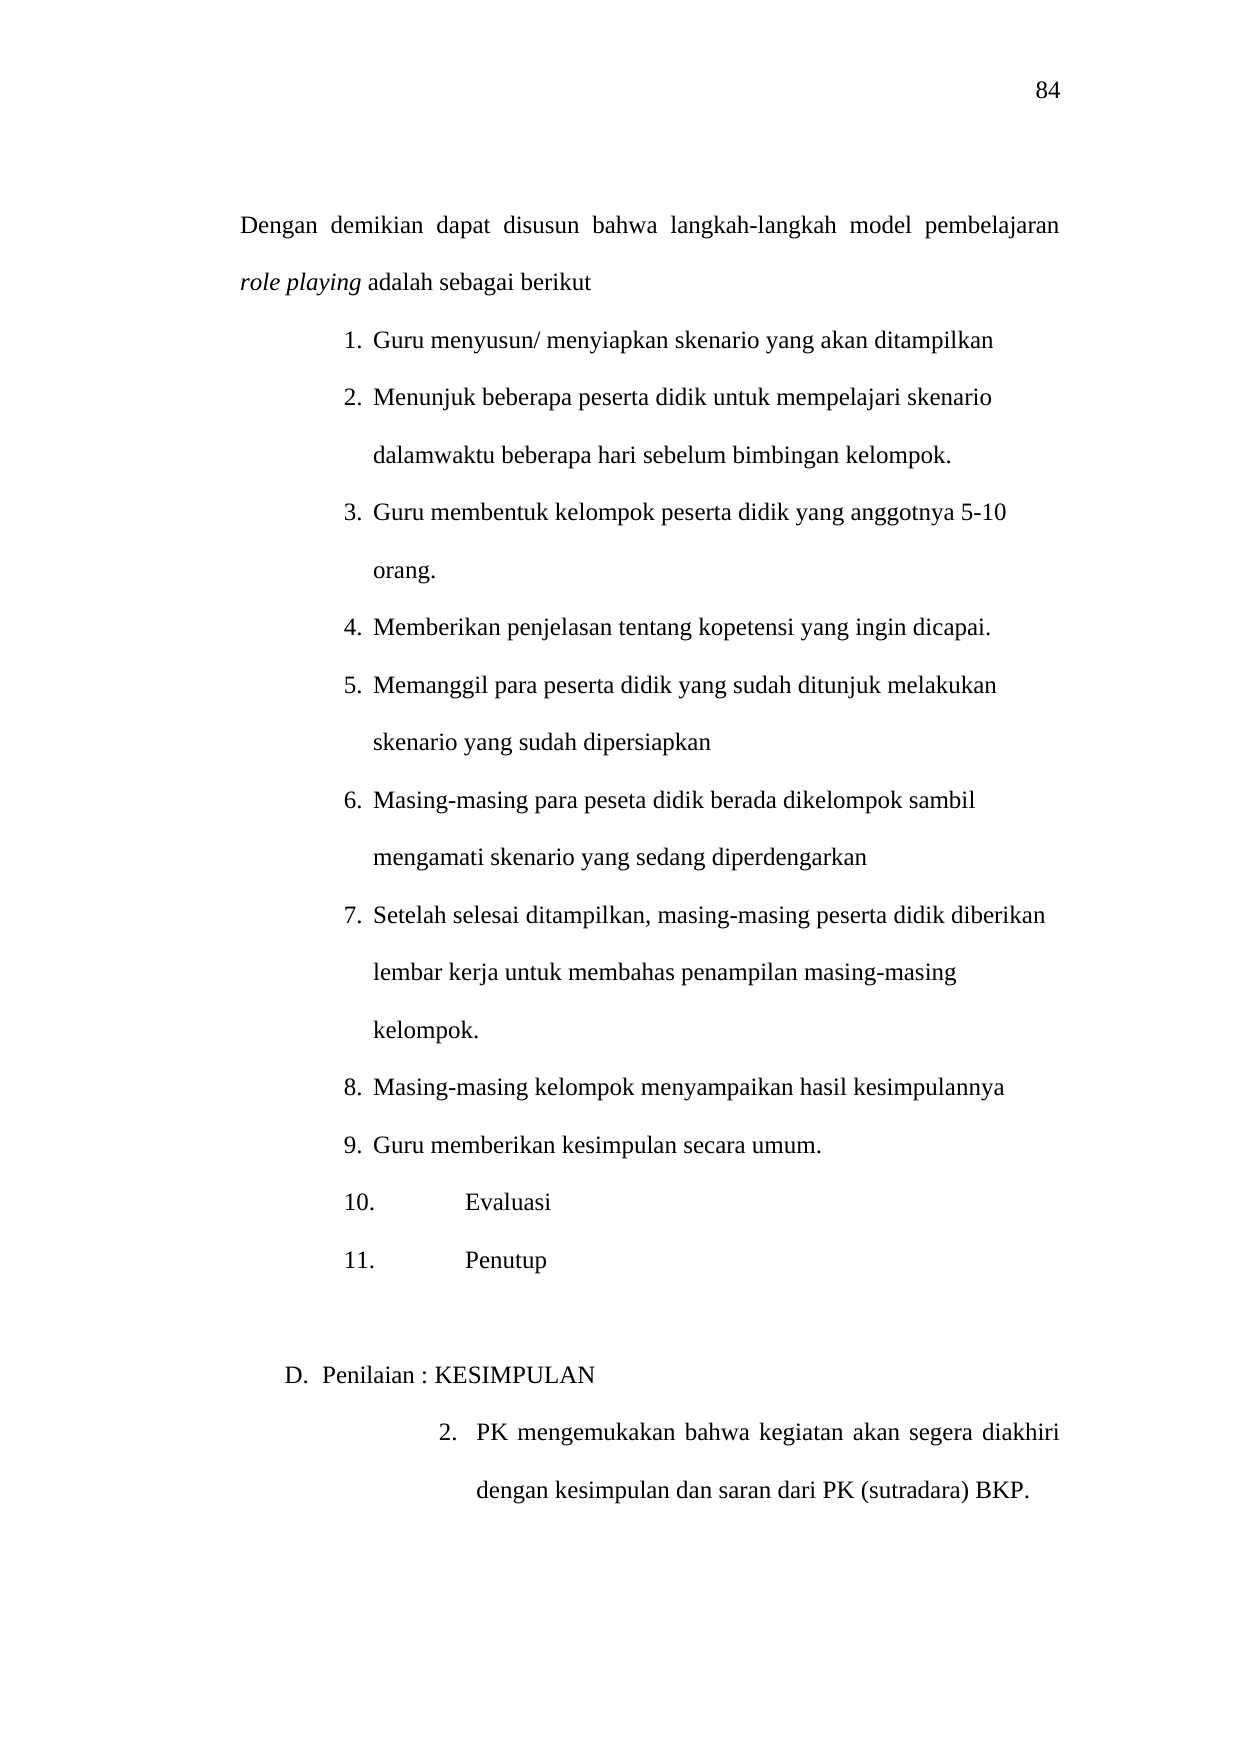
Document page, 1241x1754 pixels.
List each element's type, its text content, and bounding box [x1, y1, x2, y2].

list Guru memberikan kesimpulan secara umum. [343, 1130, 1060, 1159]
list Memberikan penjelasan tentang kopetensi yang ingin dicapai. [343, 612, 1060, 641]
list Menunjuk beberapa peserta didik untuk mempelajari skenario dalamwaktu beberapa hari sebelum bimbingan kelompok. [343, 382, 1060, 469]
list Masing-masing para peseta didik berada dikelompok sambil mengamati skenario yang sedang diperdengarkan [343, 785, 1060, 871]
list Guru membentuk kelompok peserta didik yang anggotnya 5-10 orang. [343, 497, 1060, 584]
list Penutup [343, 1245, 1060, 1274]
list PK mengemukakan bahwa kegiatan akan segera diakhiri dengan kesimpulan dan saran dari PK (sutradara) BKP. [439, 1417, 1060, 1504]
list Memanggil para peserta didik yang sudah ditunjuk melakukan skenario yang sudah dipersiapkan [343, 670, 1060, 756]
list Masing-masing kelompok menyampaikan hasil kesimpulannya [343, 1072, 1060, 1101]
list Penilaian : KESIMPULAN [284, 1360, 1060, 1389]
text Dengan demikian dapat disusun bahwa langkah-langkah model pembelajaran role playing adalah sebagai berikut [240, 210, 1060, 296]
list Guru menyusun/ menyiapkan skenario yang akan ditampilkan [343, 325, 1060, 354]
list Setelah selesai ditampilkan, masing-masing peserta didik diberikan lembar kerja untuk membahas penampilan masing-masing kelompok. [343, 900, 1060, 1044]
list Evaluasi [343, 1187, 1060, 1216]
